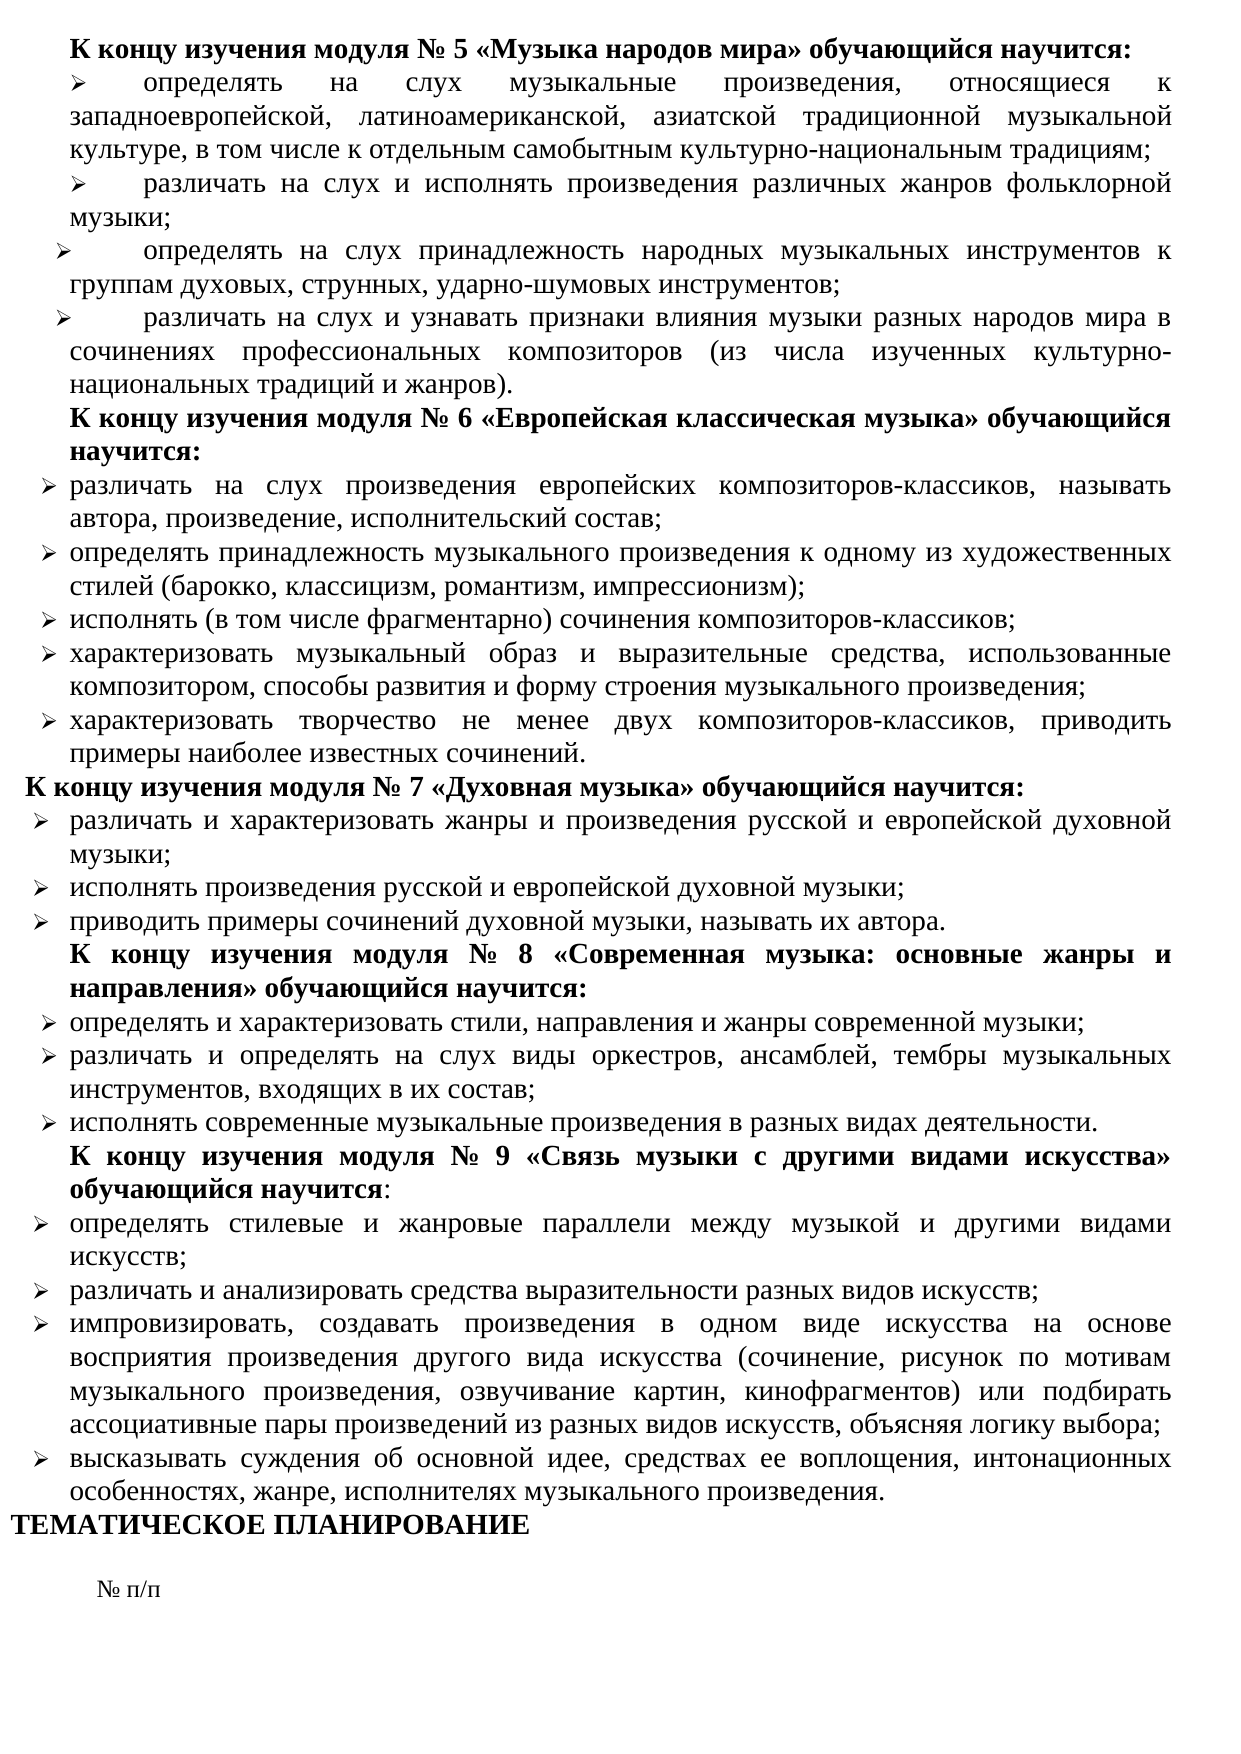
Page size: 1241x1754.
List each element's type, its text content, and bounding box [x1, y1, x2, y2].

list исполнять (в том числе фрагментарно) сочинения композиторов-классиков; [40, 601, 1172, 635]
list исполнять произведения русской и европейской духовной музыки; [32, 869, 1172, 903]
list ТЕМАТИЧЕСКОЕ ПЛАНИРОВАНИЕ [10, 1507, 1172, 1540]
text К концу изучения модуля № 5 «Музыка народов мира» обучающийся научится: [69, 31, 1172, 64]
list различать и характеризовать жанры и произведения русской и европейской духовной музыки; [32, 802, 1172, 869]
list характеризовать творчество не менее двух композиторов-классиков, приводить примеры наиболее известных сочинений. [40, 702, 1172, 769]
text К концу изучения модуля № 8 «Современная музыка: основные жанры и направления» обучающийся научится: [69, 937, 1172, 1004]
list различать и анализировать средства выразительности разных видов искусств; [32, 1272, 1172, 1306]
text К концу изучения модуля № 9 «Связь музыки с другими видами искусства» обучающийся научится: [69, 1138, 1172, 1205]
text К концу изучения модуля № 6 «Европейская классическая музыка» обучающийся научится: [69, 400, 1172, 467]
list определять на слух музыкальные произведения, относящиеся к западноевропейской, латиноамериканской, азиатской традиционной музыкальной культуре, в том числе к отдельным самобытным культурно-национальным традициям; [69, 64, 1172, 165]
list приводить примеры сочинений духовной музыки, называть их автора. [32, 903, 1172, 937]
list определять на слух принадлежность народных музыкальных инструментов к группам духовых, струнных, ударно-шумовых инструментов; [54, 232, 1172, 299]
list импровизировать, создавать произведения в одном виде искусства на основе восприятия произведения другого вида искусства (сочинение, рисунок по мотивам музыкального произведения, озвучивание картин, кинофрагментов) или подбирать ассоциативные пары произведений из разных видов искусств, объясняя логику выбора; [32, 1306, 1172, 1440]
list различать на слух произведения европейских композиторов-классиков, называть автора, произведение, исполнительский состав; [40, 467, 1172, 534]
list определять принадлежность музыкального произведения к одному из художественных стилей (барокко, классицизм, романтизм, импрессионизм); [40, 534, 1172, 601]
list различать и определять на слух виды оркестров, ансамблей, тембры музыкальных инструментов, входящих в их состав; [40, 1037, 1172, 1104]
list различать на слух и исполнять произведения различных жанров фольклорной музыки; [69, 165, 1172, 232]
list различать на слух и узнавать признаки влияния музыки разных народов мира в сочинениях профессиональных композиторов (из числа изученных культурно-национальных традиций и жанров). [54, 299, 1172, 400]
list характеризовать музыкальный образ и выразительные средства, использованные композитором, способы развития и форму строения музыкального произведения; [40, 635, 1172, 702]
list исполнять современные музыкальные произведения в разных видах деятельности. [40, 1104, 1172, 1138]
list определять и характеризовать стили, направления и жанры современной музыки; [40, 1004, 1172, 1037]
list определять стилевые и жанровые параллели между музыкой и другими видами искусств; [32, 1205, 1172, 1272]
list высказывать суждения об основной идее, средствах ее воплощения, интонационных особенностях, жанре, исполнителях музыкального произведения. [32, 1440, 1172, 1507]
text К концу изучения модуля № 7 «Духовная музыка» обучающийся научится: [25, 769, 1172, 802]
